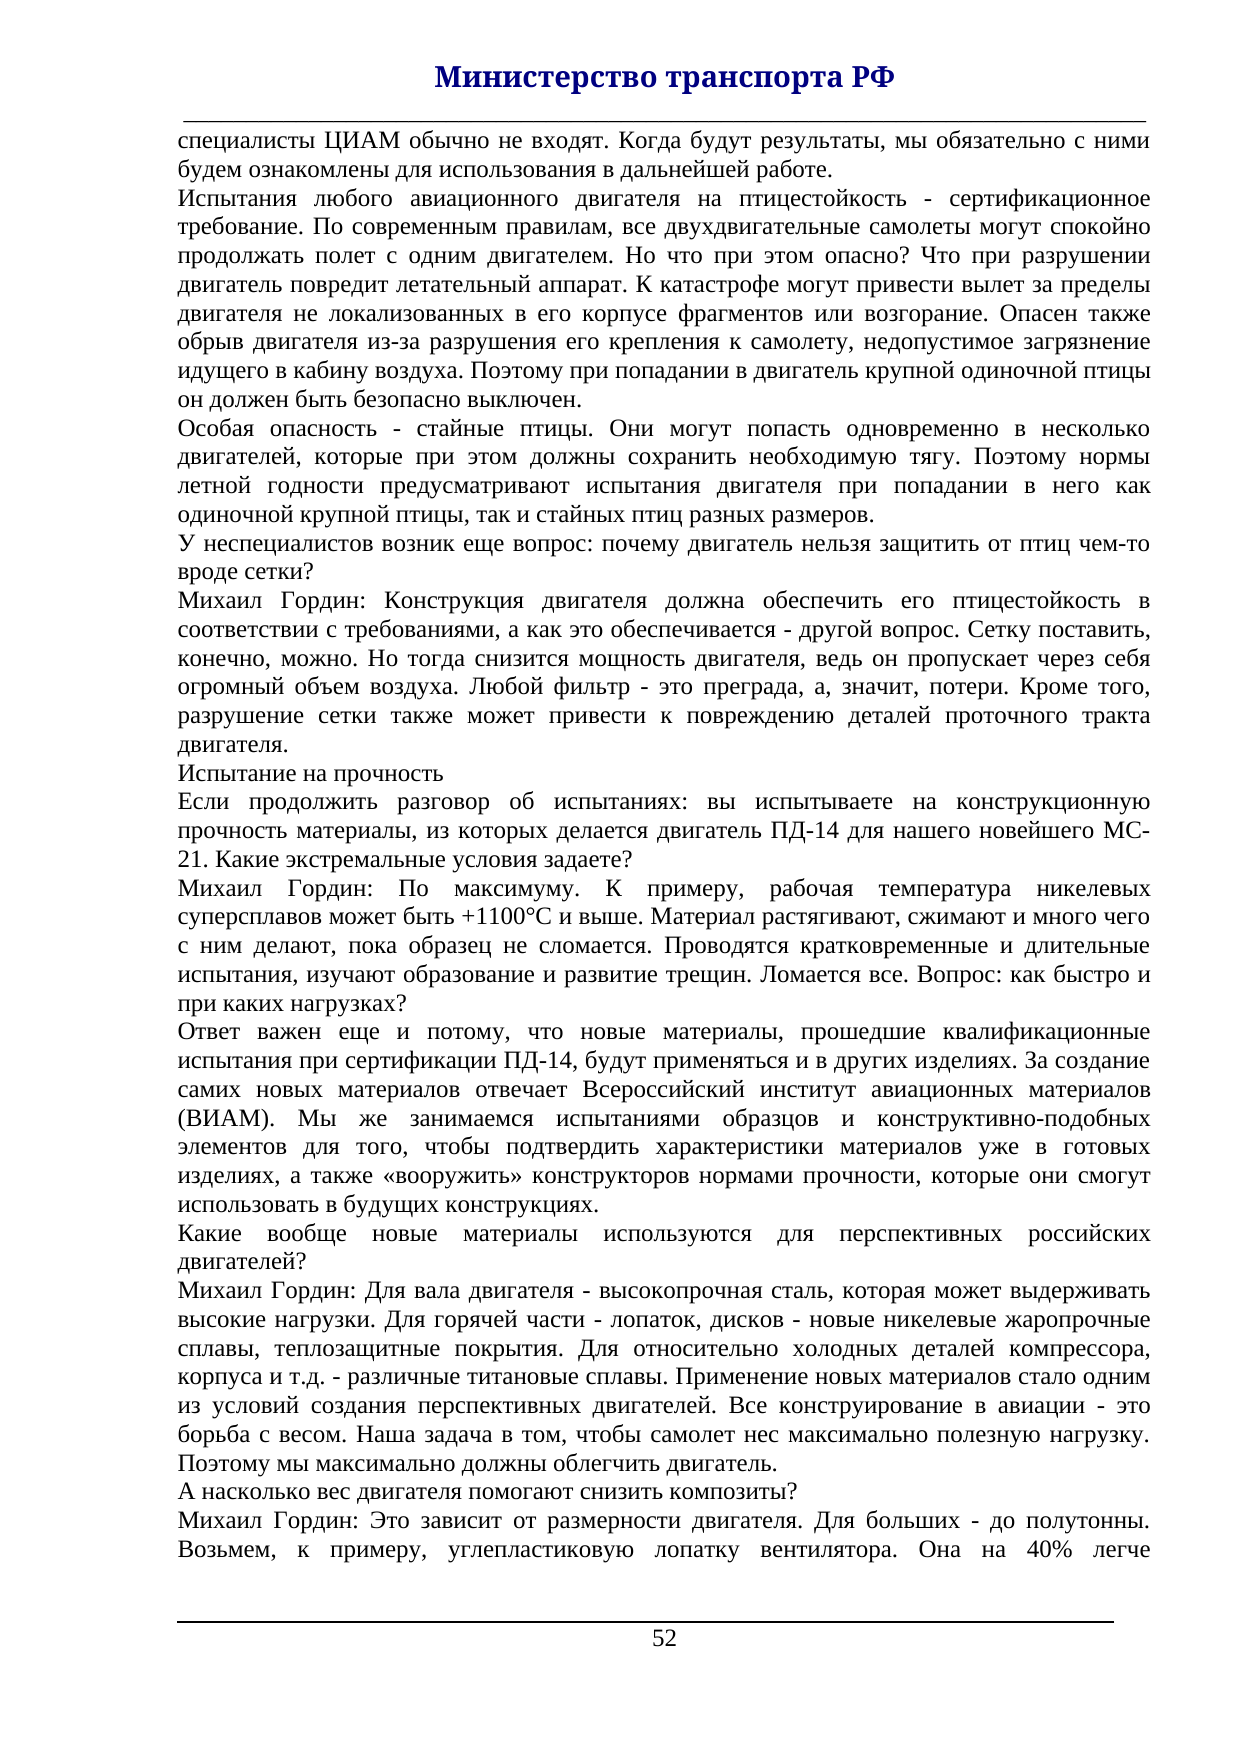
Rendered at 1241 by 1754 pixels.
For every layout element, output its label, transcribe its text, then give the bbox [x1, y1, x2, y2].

text Особая опасность - стайные птицы. Они могут попасть одновременно в несколько двигателей, которые при этом должны сохранить необходимую тягу. Поэтому нормы летной годности предусматривают испытания двигателя при попадании в него как одиночной крупной птицы, так и стайных птиц разных размеров. [177, 413, 1152, 528]
text Михаил Гордин: Конструкция двигателя должна обеспечить его птицестойкость в соответствии с требованиями, а как это обеспечивается - другой вопрос. Сетку поставить, конечно, можно. Но тогда снизится мощность двигателя, ведь он пропускает через себя огромный объем воздуха. Любой фильтр - это преграда, а, значит, потери. Кроме того, разрушение сетки также может привести к повреждению деталей проточного тракта двигателя. [177, 585, 1152, 758]
text Испытание на прочность [177, 758, 1152, 786]
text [177, 1505, 1152, 1563]
text Испытания любого авиационного двигателя на птицестойкость - сертификационное требование. По современным правилам, все двухдвигательные самолеты могут спокойно продолжать полет с одним двигателем. Но что при этом опасно? Что при разрушении двигатель повредит летательный аппарат. К катастрофе могут привести вылет за пределы двигателя не локализованных в его корпусе фрагментов или возгорание. Опасен также обрыв двигателя из-за разрушения его крепления к самолету, недопустимое загрязнение идущего в кабину воздуха. Поэтому при попадании в двигатель крупной одиночной птицы он должен быть безопасно выключен. [177, 183, 1152, 413]
text Ответ важен еще и потому, что новые материалы, прошедшие квалификационные испытания при сертификации ПД-14, будут применяться и в других изделиях. За создание самих новых материалов отвечает Всероссийский институт авиационных материалов (ВИАМ). Мы же занимаемся испытаниями образцов и конструктивно-подобных элементов для того, чтобы подтвердить характеристики материалов уже в готовых изделиях, а также «вооружить» конструкторов нормами прочности, которые они смогут использовать в будущих конструкциях. [177, 1016, 1152, 1218]
text Михаил Гордин: Для вала двигателя - высокопрочная сталь, которая может выдерживать высокие нагрузки. Для горячей части - лопаток, дисков - новые никелевые жаропрочные сплавы, теплозащитные покрытия. Для относительно холодных деталей компрессора, корпуса и т.д. - различные титановые сплавы. Применение новых материалов стало одним из условий создания перспективных двигателей. Все конструирование в авиации - это борьба с весом. Наша задача в том, чтобы самолет нес максимально полезную нагрузку. Поэтому мы максимально должны облегчить двигатель. [177, 1275, 1152, 1476]
text А насколько вес двигателя помогают снизить композиты? [177, 1476, 1152, 1505]
text Если продолжить разговор об испытаниях: вы испытываете на конструкционную прочность материалы, из которых делается двигатель ПД-14 для нашего новейшего МС-21. Какие экстремальные условия задаете? [177, 786, 1152, 873]
text Какие вообще новые материалы используются для перспективных российских двигателей? [177, 1218, 1152, 1275]
text У неспециалистов возник еще вопрос: почему двигатель нельзя защитить от птиц чем-то вроде сетки? [177, 528, 1152, 585]
text Михаил Гордин: По максимуму. К примеру, рабочая температура никелевых суперсплавов может быть +1100°C и выше. Материал растягивают, сжимают и много чего с ним делают, пока образец не сломается. Проводятся кратковременные и длительные испытания, изучают образование и развитие трещин. Ломается все. Вопрос: как быстро и при каких нагрузках? [177, 873, 1152, 1016]
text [177, 125, 1152, 183]
